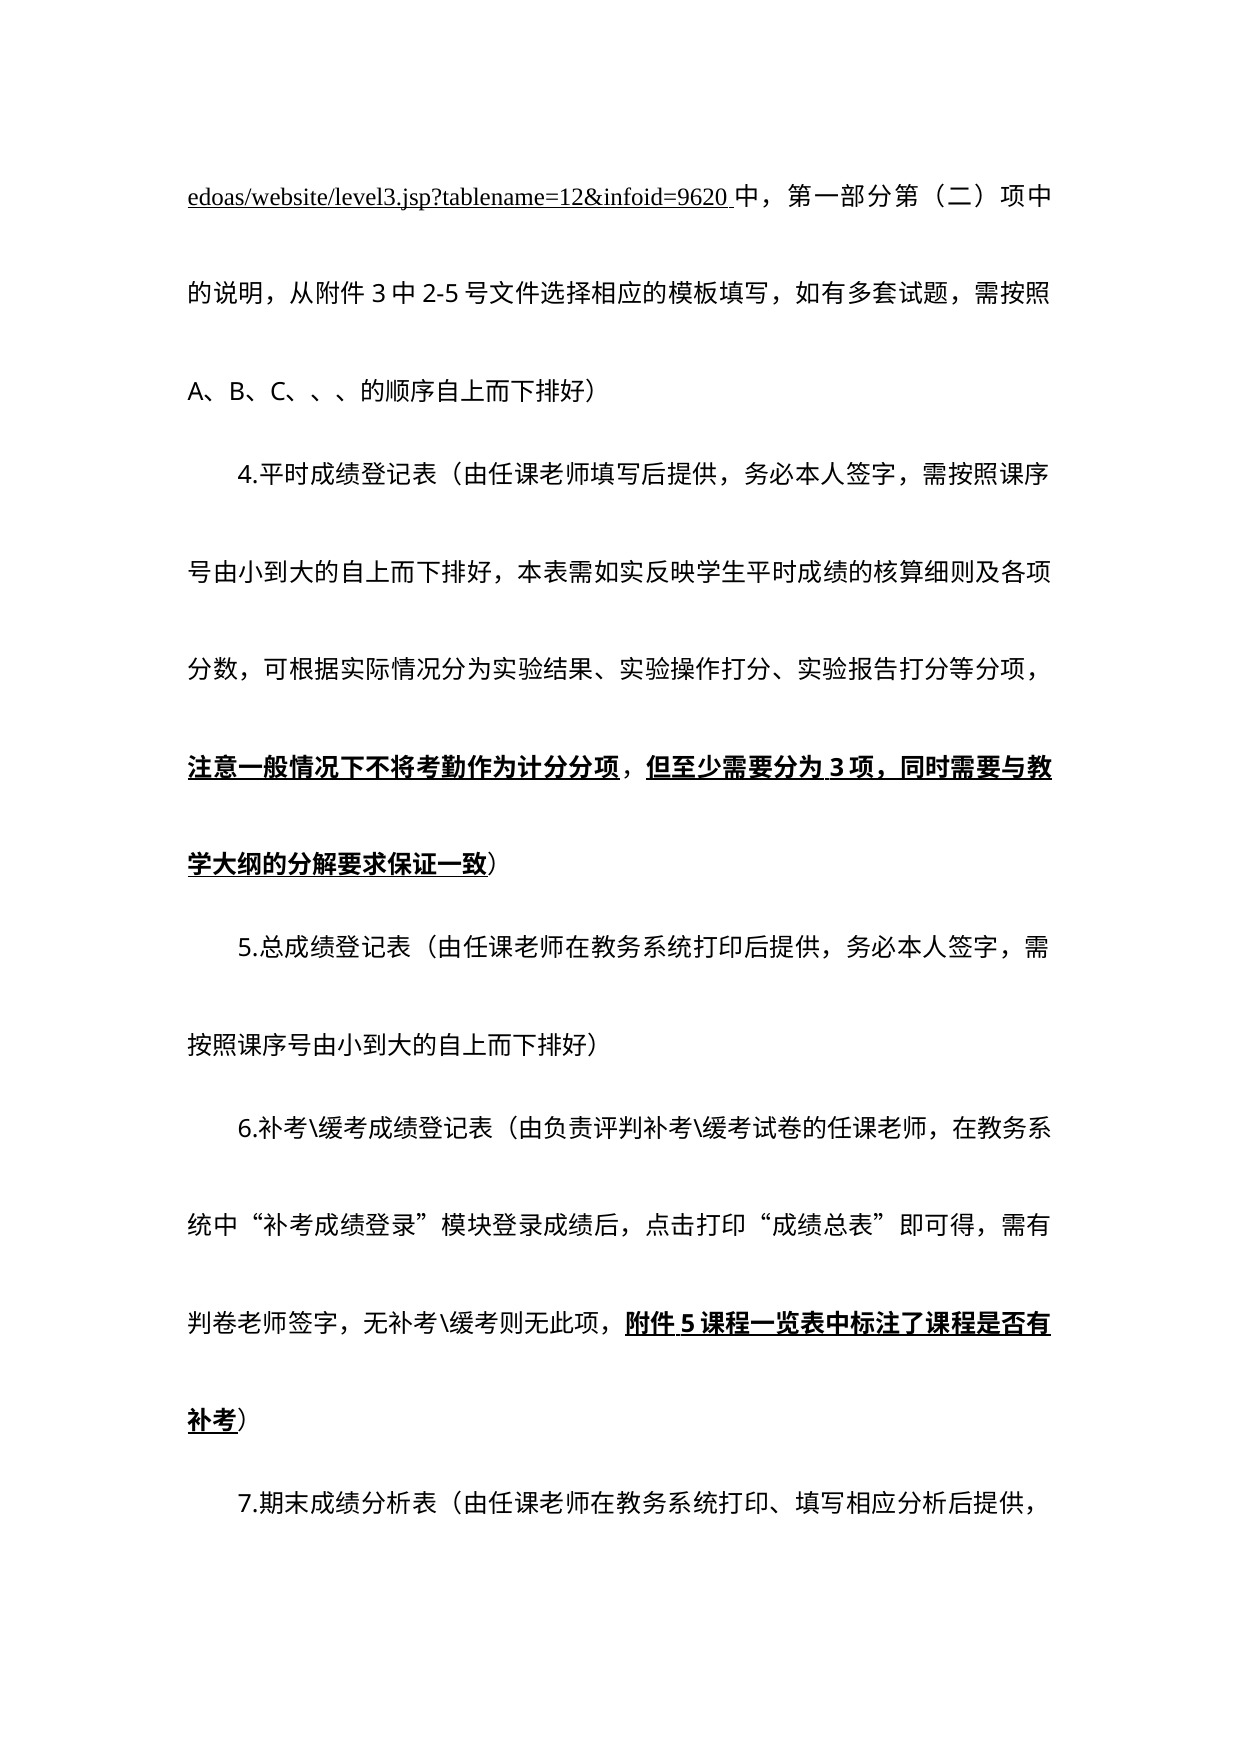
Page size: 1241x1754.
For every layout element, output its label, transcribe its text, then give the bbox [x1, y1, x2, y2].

list 4.平时成绩登记表（由任课老师填写后提供，务必本人签字，需按照课序号由小到大的自上而下排好，本表需如实反映学生平时成绩的核算细则及各项分数，可根据实际情况分为实验结果、实验操作打分、实验报告打分等分项，注意一般情况下不将考勤作为计分分项，但至少需要分为3项，同时需要与教学大纲的分解要求保证一致） [187, 440, 1053, 895]
list 5.总成绩登记表（由任课老师在教务系统打印后提供，务必本人签字，需按照课序号由小到大的自上而下排好） [187, 913, 1053, 1076]
list 6.补考\缓考成绩登记表（由负责评判补考\缓考试卷的任课老师，在教务系统中“补考成绩登录”模块登录成绩后，点击打印“成绩总表”即可得，需有判卷老师签字，无补考\缓考则无此项，附件5课程一览表中标注了课程是否有补考） [187, 1094, 1053, 1451]
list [187, 1469, 1053, 1534]
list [187, 162, 1053, 422]
